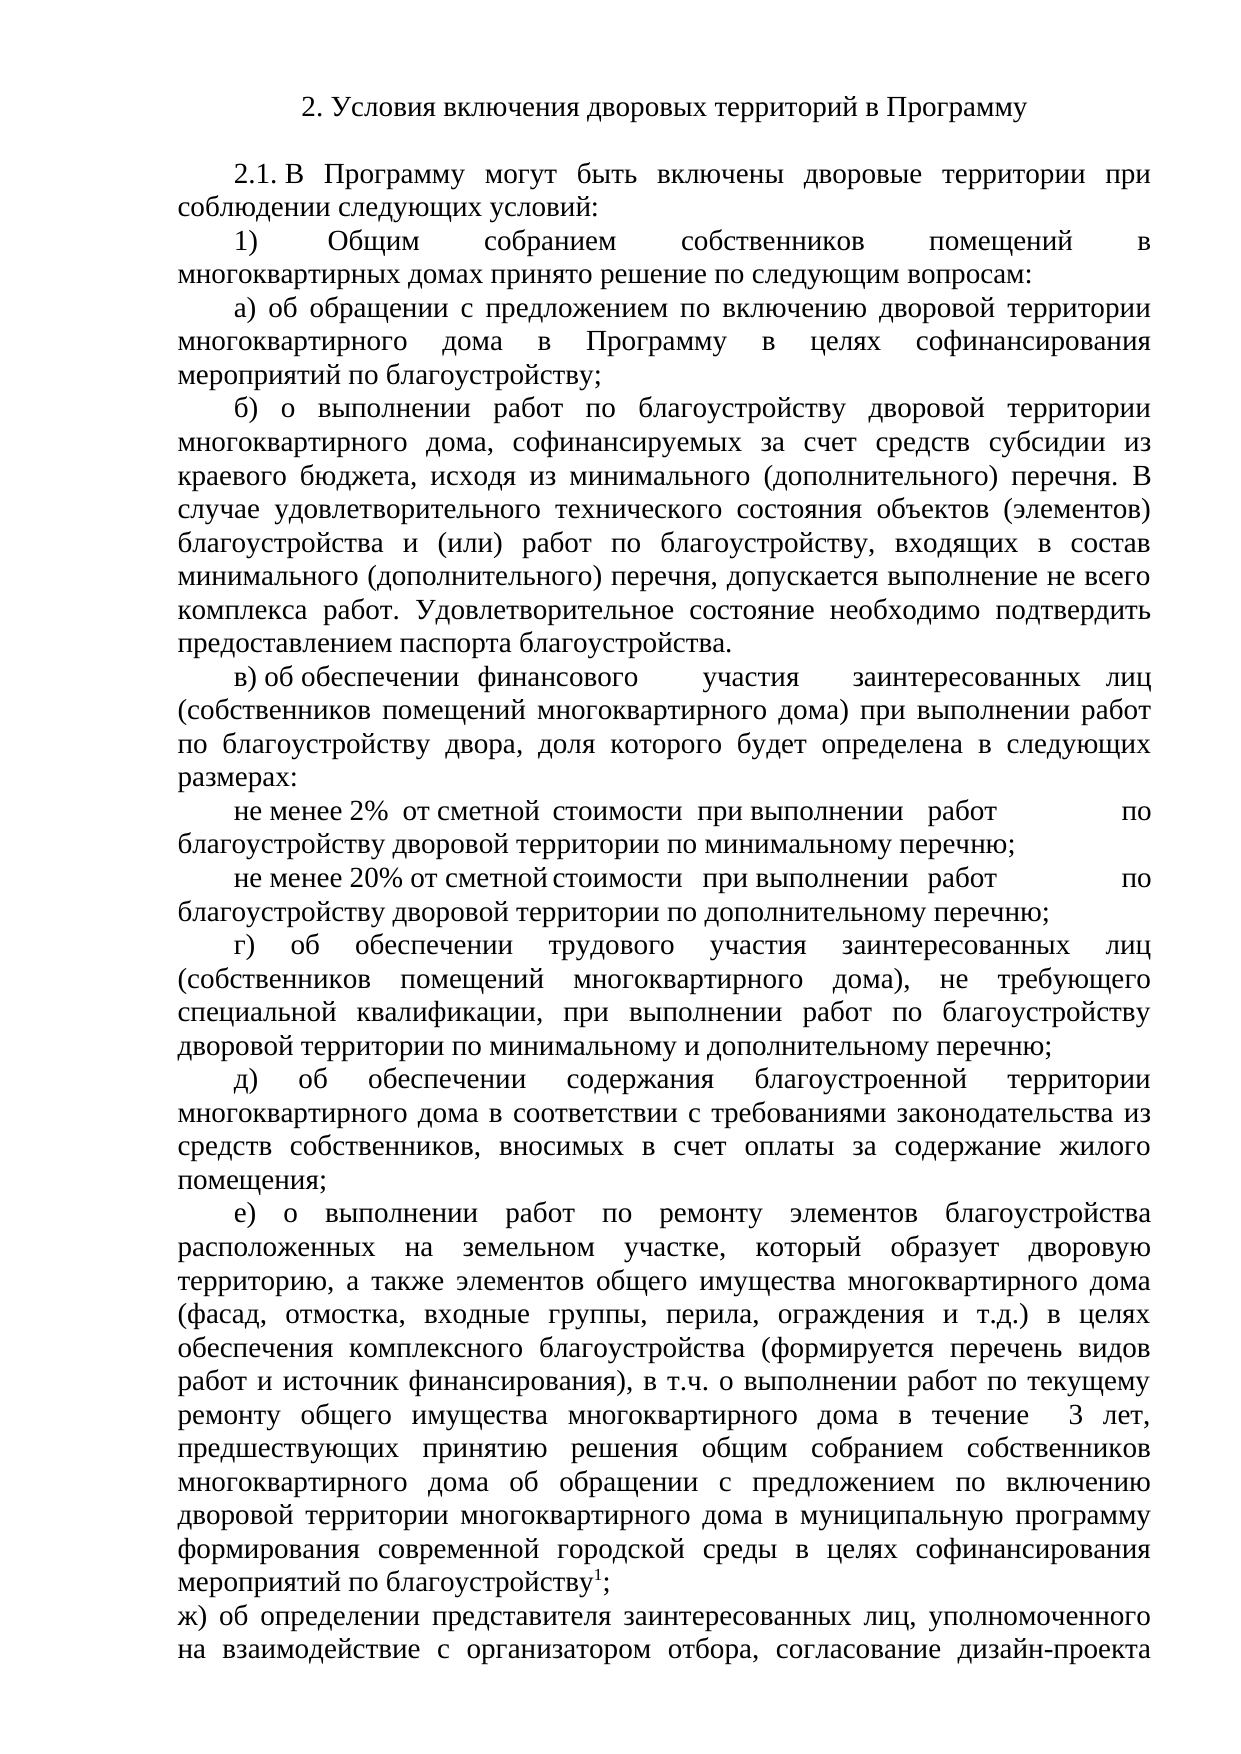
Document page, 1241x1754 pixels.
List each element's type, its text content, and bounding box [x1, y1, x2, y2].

text г) об обеспечении трудового участия заинтересованных лиц (собственников помещений многоквартирного дома), не требующего специальной квалификации, при выполнении работ по благоустройству дворовой территории по минимальному и дополнительному перечню; [177, 927, 1152, 1061]
text 1) Общим собранием собственников помещений в многоквартирных домах принято решение по следующим вопросам: [177, 223, 1152, 290]
text 2. Условия включения дворовых территорий в Программу [177, 89, 1152, 122]
text 2.1. В Программу могут быть включены дворовые территории при соблюдении следующих условий: [177, 156, 1152, 223]
text а) об обращении с предложением по включению дворовой территории многоквартирного дома в Программу в целях софинансирования мероприятий по благоустройству; [177, 290, 1152, 391]
text д) об обеспечении содержания благоустроенной территории многоквартирного дома в соответствии с требованиями законодательства из средств собственников, вносимых в счет оплаты за содержание жилого помещения; [177, 1061, 1152, 1196]
text в) об обеспечении финансового участия заинтересованных лиц (собственников помещений многоквартирного дома) при выполнении работ по благоустройству двора, доля которого будет определена в следующих размерах: [177, 659, 1152, 793]
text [177, 1598, 1152, 1665]
text не менее 2% от сметной стоимости при выполнении работ по благоустройству дворовой территории по минимальному перечню; [177, 793, 1152, 860]
text б) о выполнении работ по благоустройству дворовой территории многоквартирного дома, софинансируемых за счет средств субсидии из краевого бюджета, исходя из минимального (дополнительного) перечня. В случае удовлетворительного технического состояния объектов (элементов) благоустройства и (или) работ по благоустройству, входящих в состав минимального (дополнительного) перечня, допускается выполнение не всего комплекса работ. Удовлетворительное состояние необходимо подтвердить предоставлением паспорта благоустройства. [177, 391, 1152, 659]
text е) о выполнении работ по ремонту элементов благоустройства расположенных на земельном участке, который образует дворовую территорию, а также элементов общего имущества многоквартирного дома (фасад, отмостка, входные группы, перила, ограждения и т.д.) в целях обеспечения комплексного благоустройства (формируется перечень видов работ и источник финансирования), в т.ч. о выполнении работ по текущему ремонту общего имущества многоквартирного дома в течение 3 лет, предшествующих принятию решения общим собранием собственников многоквартирного дома об обращении с предложением по включению дворовой территории многоквартирного дома в муниципальную программу формирования современной городской среды в целях софинансирования мероприятий по благоустройству1; [177, 1196, 1152, 1598]
text не менее 20% от сметной стоимости при выполнении работ по благоустройству дворовой территории по дополнительному перечню; [177, 860, 1152, 927]
